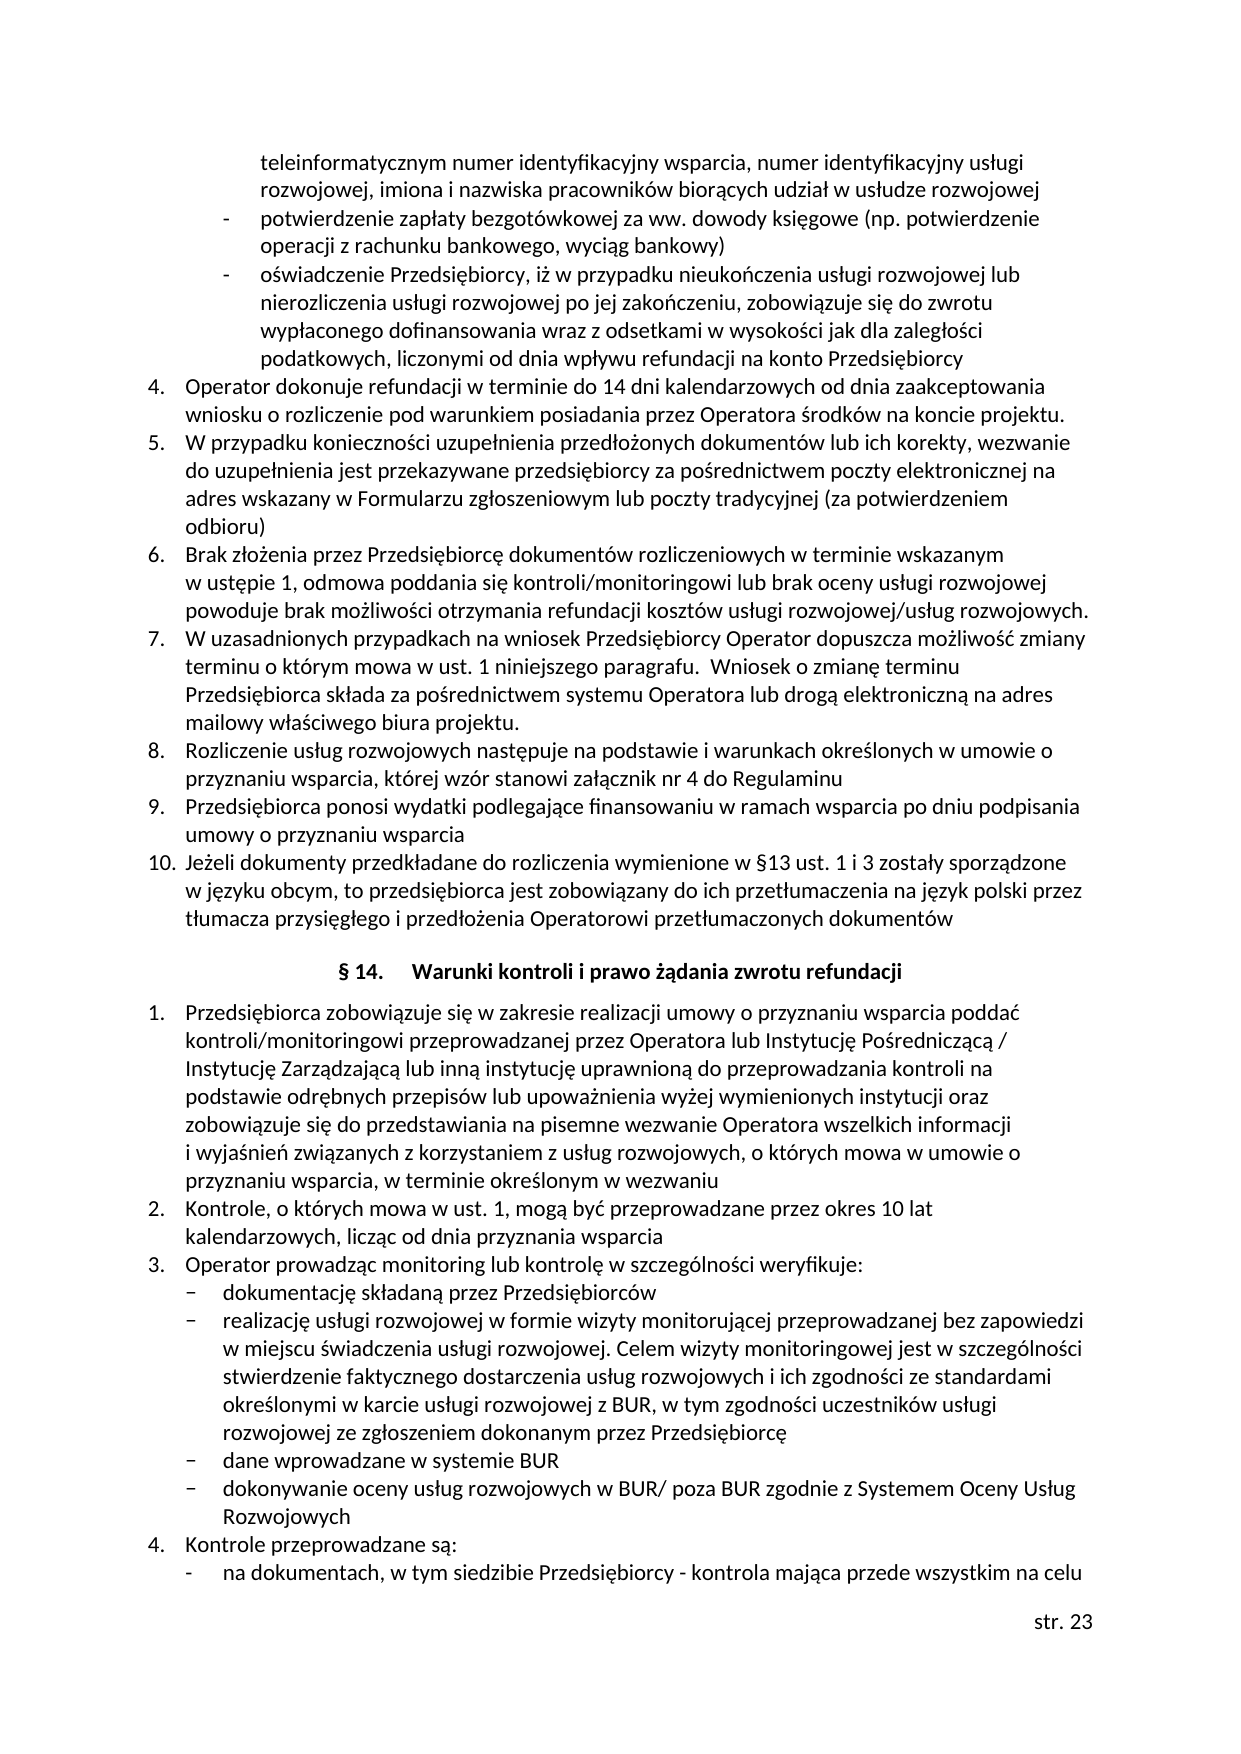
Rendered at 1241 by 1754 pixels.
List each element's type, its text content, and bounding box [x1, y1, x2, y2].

list Kontrole przeprowadzane są: [148, 1530, 1093, 1558]
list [185, 1558, 1093, 1586]
list dokumentację składaną przez Przedsiębiorców [185, 1278, 1093, 1306]
list Jeżeli dokumenty przedkładane do rozliczenia wymienione w §13 ust. 1 i 3 zostały sporządzone w języku obcym, to przedsiębiorca jest zobowiązany do ich przetłumaczenia na język polski przez tłumacza przysięgłego i przedłożenia Operatorowi przetłumaczonych dokumentów [148, 848, 1093, 932]
list Kontrole, o których mowa w ust. 1, mogą być przeprowadzane przez okres 10 lat kalendarzowych, licząc od dnia przyznania wsparcia [148, 1194, 1093, 1250]
list Brak złożenia przez Przedsiębiorcę dokumentów rozliczeniowych w terminie wskazanym w ustępie 1, odmowa poddania się kontroli/monitoringowi lub brak oceny usługi rozwojowej powoduje brak możliwości otrzymania refundacji kosztów usługi rozwojowej/usług rozwojowych. [148, 540, 1093, 624]
list Przedsiębiorca zobowiązuje się w zakresie realizacji umowy o przyznaniu wsparcia poddać kontroli/monitoringowi przeprowadzanej przez Operatora lub Instytucję Pośredniczącą / Instytucję Zarządzającą lub inną instytucję uprawnioną do przeprowadzania kontroli na podstawie odrębnych przepisów lub upoważnienia wyżej wymienionych instytucji oraz zobowiązuje się do przedstawiania na pisemne wezwanie Operatora wszelkich informacji i wyjaśnień związanych z korzystaniem z usług rozwojowych, o których mowa w umowie o przyznaniu wsparcia, w terminie określonym w wezwaniu [148, 998, 1093, 1194]
list Rozliczenie usług rozwojowych następuje na podstawie i warunkach określonych w umowie o przyznaniu wsparcia, której wzór stanowi załącznik nr 4 do Regulaminu [148, 736, 1093, 792]
list W uzasadnionych przypadkach na wniosek Przedsiębiorcy Operator dopuszcza możliwość zmiany terminu o którym mowa w ust. 1 niniejszego paragrafu. Wniosek o zmianę terminu Przedsiębiorca składa za pośrednictwem systemu Operatora lub drogą elektroniczną na adres mailowy właściwego biura projektu. [148, 624, 1093, 736]
list dane wprowadzane w systemie BUR [185, 1446, 1093, 1474]
list Operator prowadząc monitoring lub kontrolę w szczególności weryfikuje: [148, 1250, 1093, 1278]
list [223, 148, 1093, 204]
subtitle Warunki kontroli i prawo żądania zwrotu refundacji [148, 957, 1093, 985]
list W przypadku konieczności uzupełnienia przedłożonych dokumentów lub ich korekty, wezwanie do uzupełnienia jest przekazywane przedsiębiorcy za pośrednictwem poczty elektronicznej na adres wskazany w Formularzu zgłoszeniowym lub poczty tradycyjnej (za potwierdzeniem odbioru) [148, 428, 1093, 540]
list dokonywanie oceny usług rozwojowych w BUR/ poza BUR zgodnie z Systemem Oceny Usług Rozwojowych [185, 1474, 1093, 1530]
list Operator dokonuje refundacji w terminie do 14 dni kalendarzowych od dnia zaakceptowania wniosku o rozliczenie pod warunkiem posiadania przez Operatora środków na koncie projektu. [148, 372, 1093, 428]
list oświadczenie Przedsiębiorcy, iż w przypadku nieukończenia usługi rozwojowej lub nierozliczenia usługi rozwojowej po jej zakończeniu, zobowiązuje się do zwrotu wypłaconego dofinansowania wraz z odsetkami w wysokości jak dla zaległości podatkowych, liczonymi od dnia wpływu refundacji na konto Przedsiębiorcy [223, 260, 1093, 372]
list Przedsiębiorca ponosi wydatki podlegające finansowaniu w ramach wsparcia po dniu podpisania umowy o przyznaniu wsparcia [148, 792, 1093, 848]
list potwierdzenie zapłaty bezgotówkowej za ww. dowody księgowe (np. potwierdzenie operacji z rachunku bankowego, wyciąg bankowy) [223, 204, 1093, 260]
list realizację usługi rozwojowej w formie wizyty monitorującej przeprowadzanej bez zapowiedzi w miejscu świadczenia usługi rozwojowej. Celem wizyty monitoringowej jest w szczególności stwierdzenie faktycznego dostarczenia usług rozwojowych i ich zgodności ze standardami określonymi w karcie usługi rozwojowej z BUR, w tym zgodności uczestników usługi rozwojowej ze zgłoszeniem dokonanym przez Przedsiębiorcę [185, 1306, 1093, 1446]
